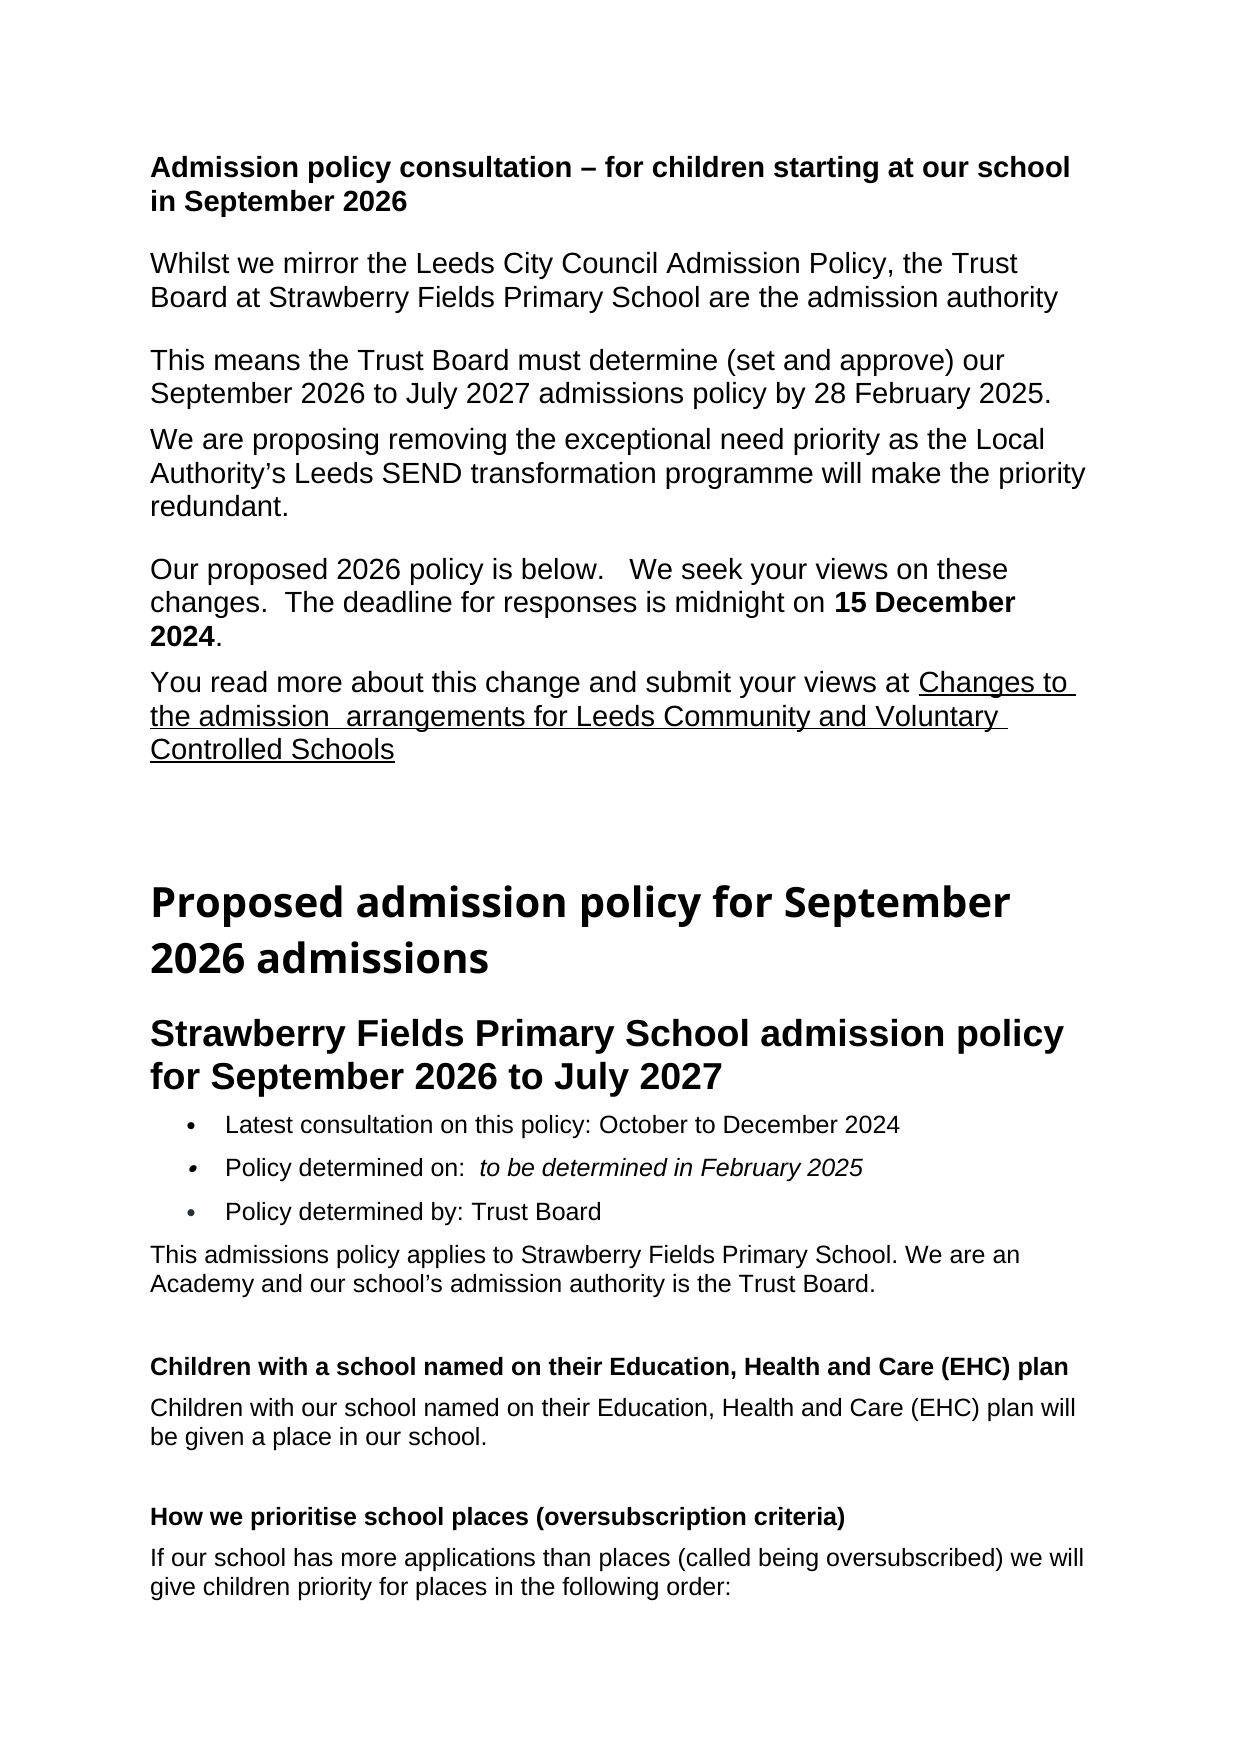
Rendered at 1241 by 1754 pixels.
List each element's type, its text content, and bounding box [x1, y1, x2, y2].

text If our school has more applications than places (called being oversubscribed) we will give children priority for places in the following order: [150, 1543, 1090, 1600]
text How we prioritise school places (oversubscription criteria) [150, 1502, 1090, 1530]
list Policy determined on: to be determined in February 2025 [187, 1153, 1090, 1182]
text Whilst we mirror the Leeds City Council Admission Policy, the Trust Board at Strawberry Fields Primary School are the admission authority [150, 246, 1090, 313]
text You read more about this change and submit your views at Changes to the admission arrangements for Leeds Community and Voluntary Controlled Schools [150, 665, 1090, 766]
text Children with a school named on their Education, Health and Care (EHC) plan [150, 1352, 1090, 1380]
list Policy determined by: Trust Board [187, 1197, 1090, 1226]
text We are proposing removing the exceptional need priority as the Local Authority’s Leeds SEND transformation programme will make the priority redundant. [150, 422, 1090, 523]
text Proposed admission policy for September 2026 admissions [150, 872, 1090, 986]
text This means the Trust Board must determine (set and approve) our September 2026 to July 2027 admissions policy by 28 February 2025. [150, 342, 1090, 409]
list Latest consultation on this policy: October to December 2024 [187, 1110, 1090, 1138]
text Admission policy consultation – for children starting at our school in September 2026 [150, 150, 1090, 217]
text Children with our school named on their Education, Health and Care (EHC) plan will be given a place in our school. [150, 1393, 1090, 1450]
text Our proposed 2026 policy is below. We seek your views on these changes. The deadline for responses is midnight on 15 December 2024. [150, 552, 1090, 652]
text This admissions policy applies to Strawberry Fields Primary School. We are an Academy and our school’s admission authority is the Trust Board. [150, 1240, 1090, 1298]
text Strawberry Fields Primary School admission policy for September 2026 to July 2027 [150, 1011, 1090, 1097]
